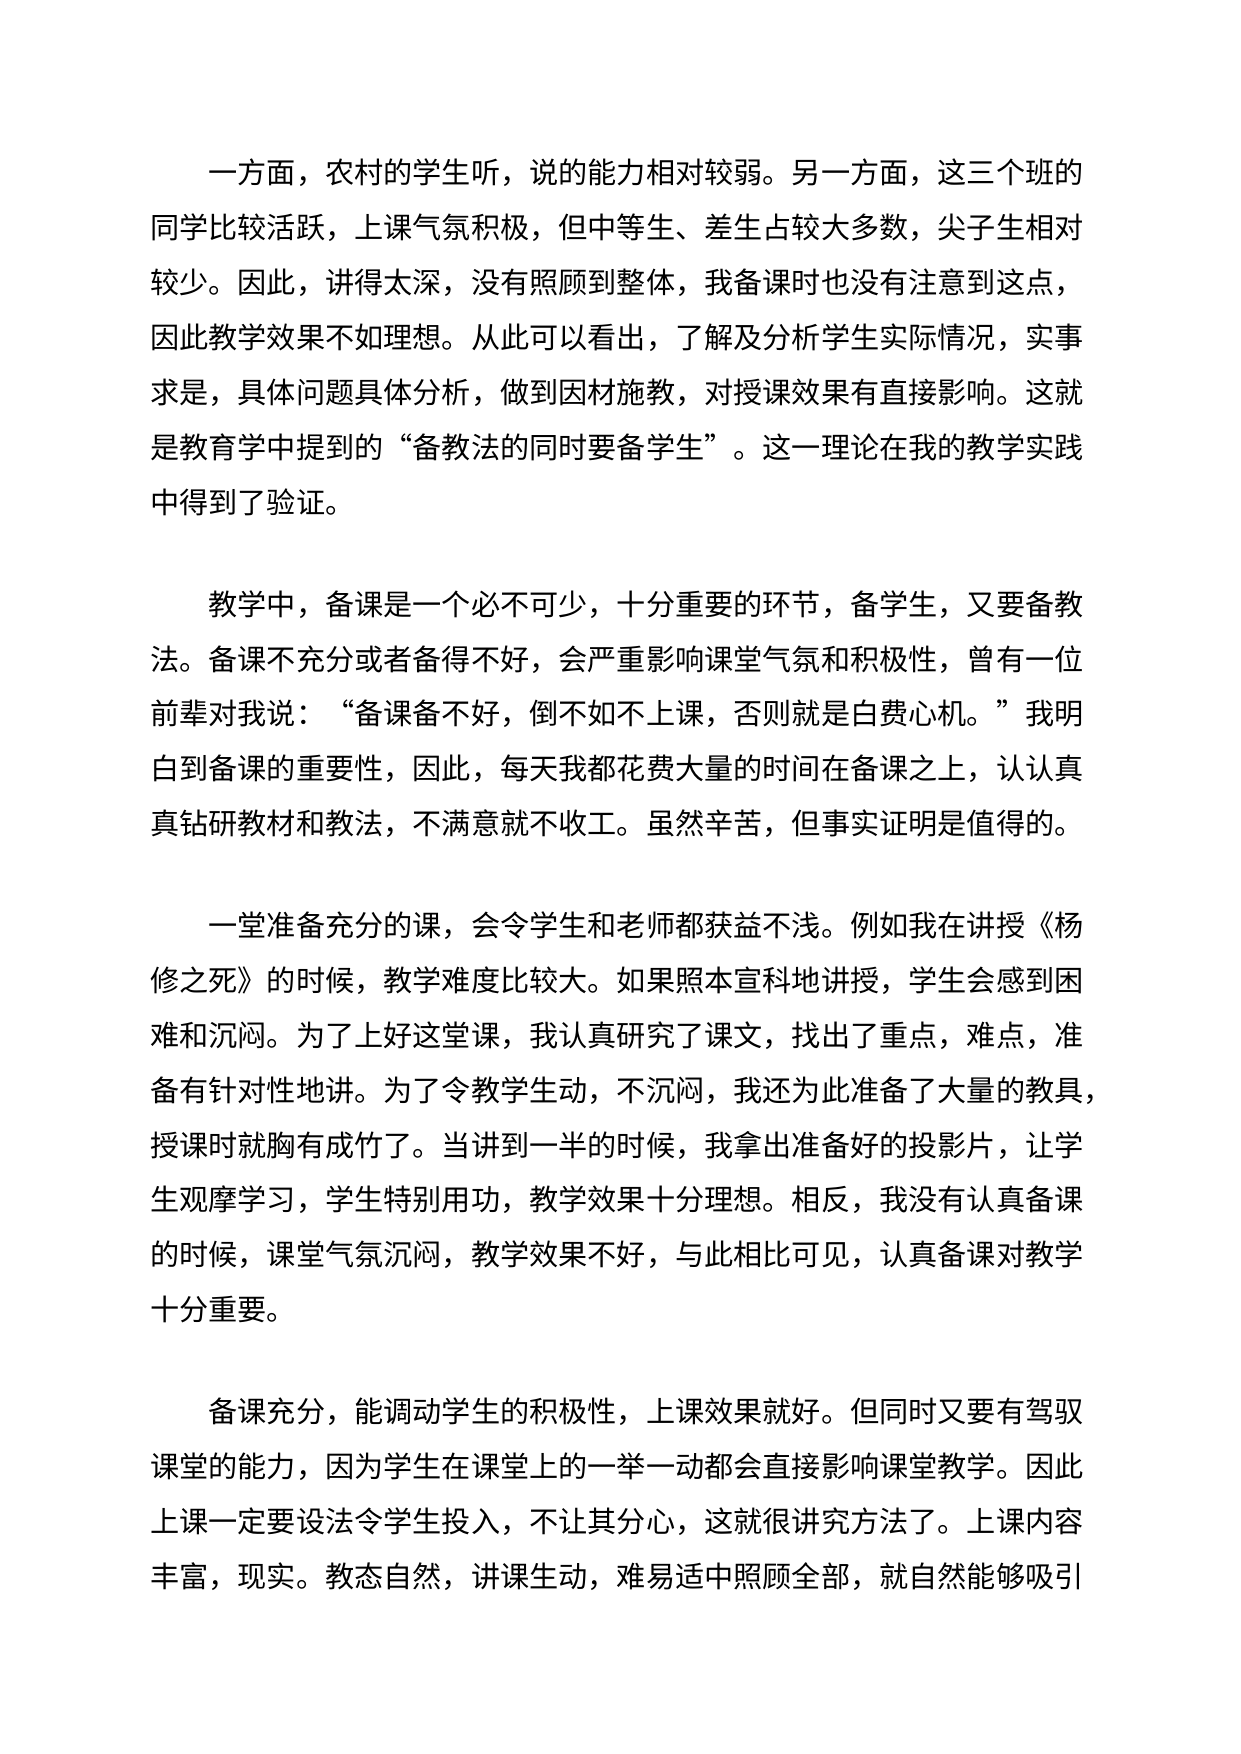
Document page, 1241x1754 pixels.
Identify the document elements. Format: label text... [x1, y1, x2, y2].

text 教学中，备课是一个必不可少，十分重要的环节，备学生，又要备教法。备课不充分或者备得不好，会严重影响课堂气氛和积极性，曾有一位前辈对我说：“备课备不好，倒不如不上课，否则就是白费心机。”我明白到备课的重要性，因此，每天我都花费大量的时间在备课之上，认认真真钻研教材和教法，不满意就不收工。虽然辛苦，但事实证明是值得的。 [150, 581, 1090, 843]
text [150, 1388, 1090, 1596]
text 一堂准备充分的课，会令学生和老师都获益不浅。例如我在讲授《杨修之死》的时候，教学难度比较大。如果照本宣科地讲授，学生会感到困难和沉闷。为了上好这堂课，我认真研究了课文，找出了重点，难点，准备有针对性地讲。为了令教学生动，不沉闷，我还为此准备了大量的教具，授课时就胸有成竹了。当讲到一半的时候，我拿出准备好的投影片，让学生观摩学习，学生特别用功，教学效果十分理想。相反，我没有认真备课的时候，课堂气氛沉闷，教学效果不好，与此相比可见，认真备课对教学十分重要。 [150, 902, 1090, 1329]
text 一方面，农村的学生听，说的能力相对较弱。另一方面，这三个班的同学比较活跃，上课气氛积极，但中等生、差生占较大多数，尖子生相对较少。因此，讲得太深，没有照顾到整体，我备课时也没有注意到这点，因此教学效果不如理想。从此可以看出，了解及分析学生实际情况，实事求是，具体问题具体分析，做到因材施教，对授课效果有直接影响。这就是教育学中提到的“备教法的同时要备学生”。这一理论在我的教学实践中得到了验证。 [150, 150, 1090, 522]
